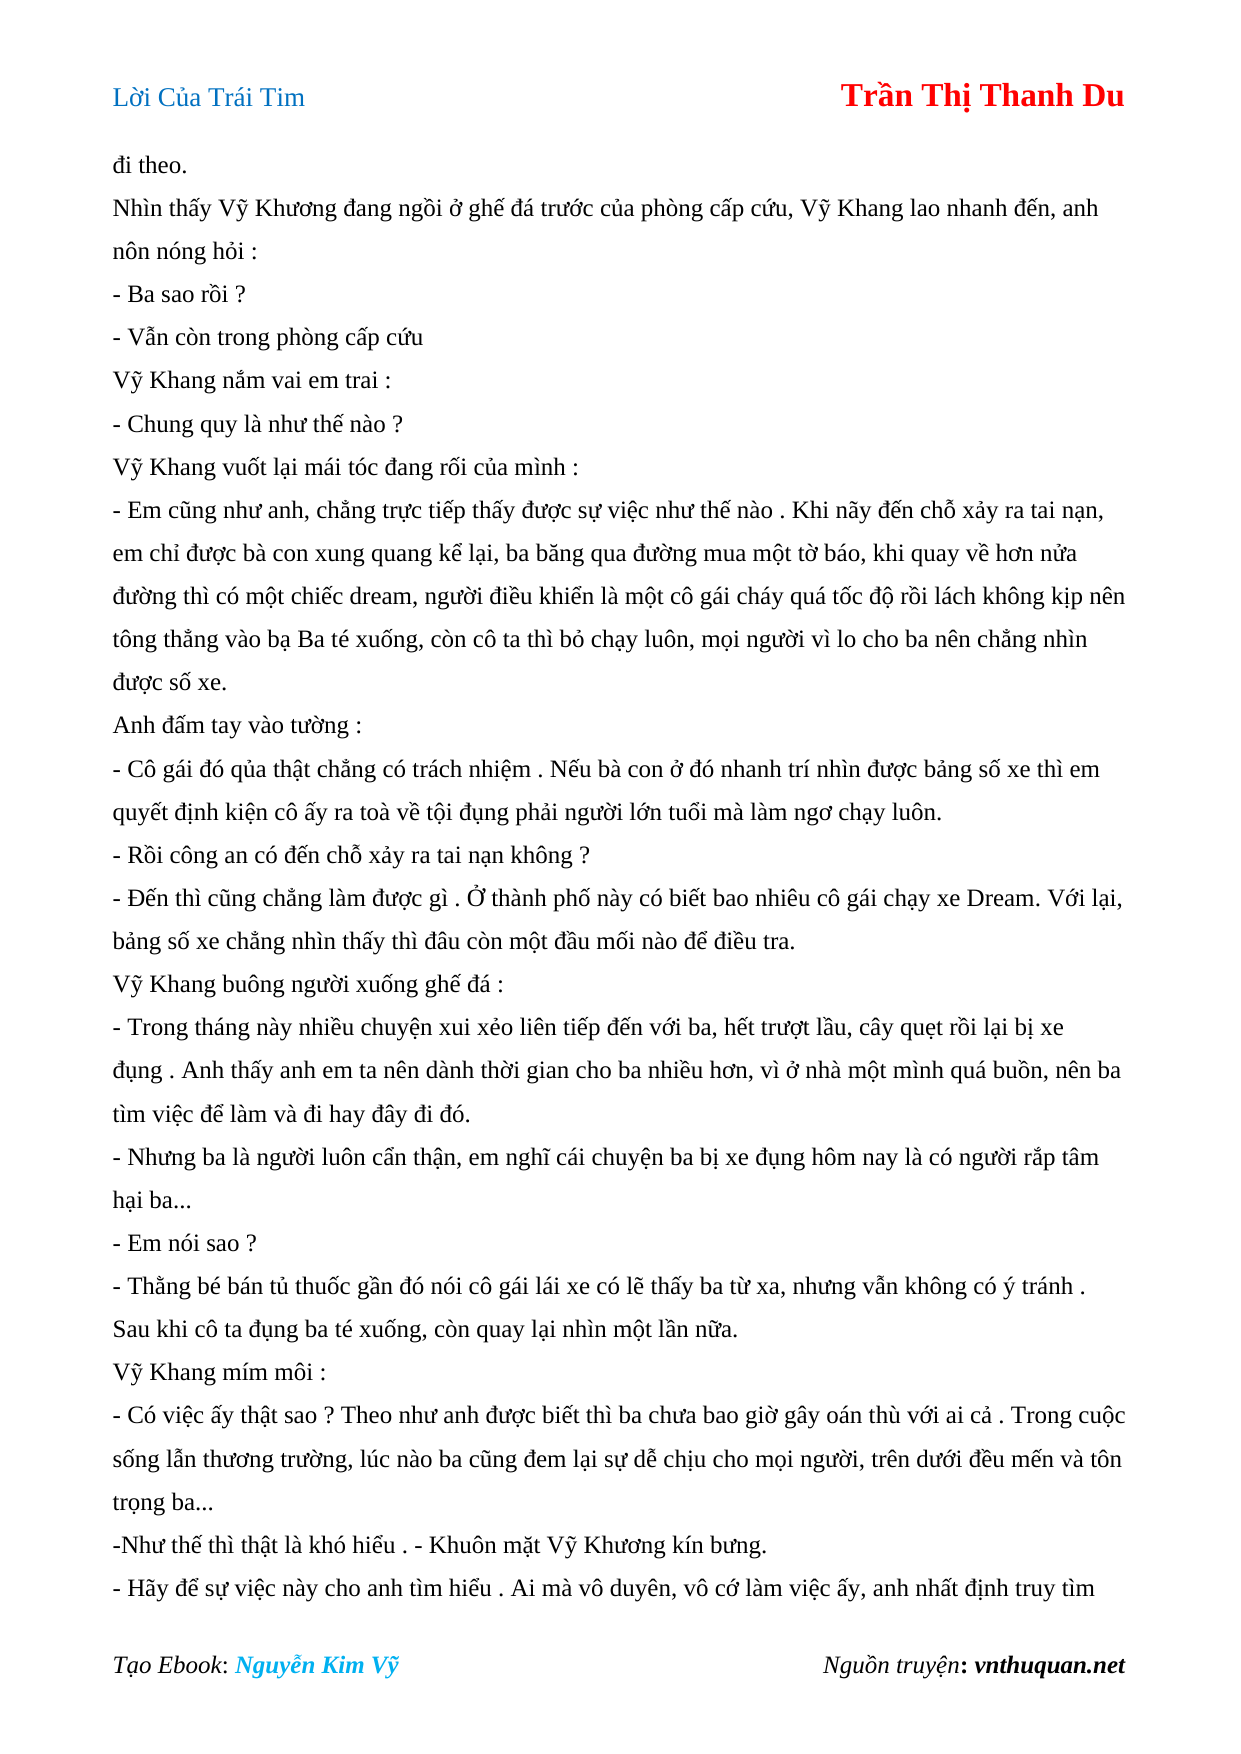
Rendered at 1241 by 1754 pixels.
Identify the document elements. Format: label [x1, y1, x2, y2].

text [112, 150, 1128, 1602]
